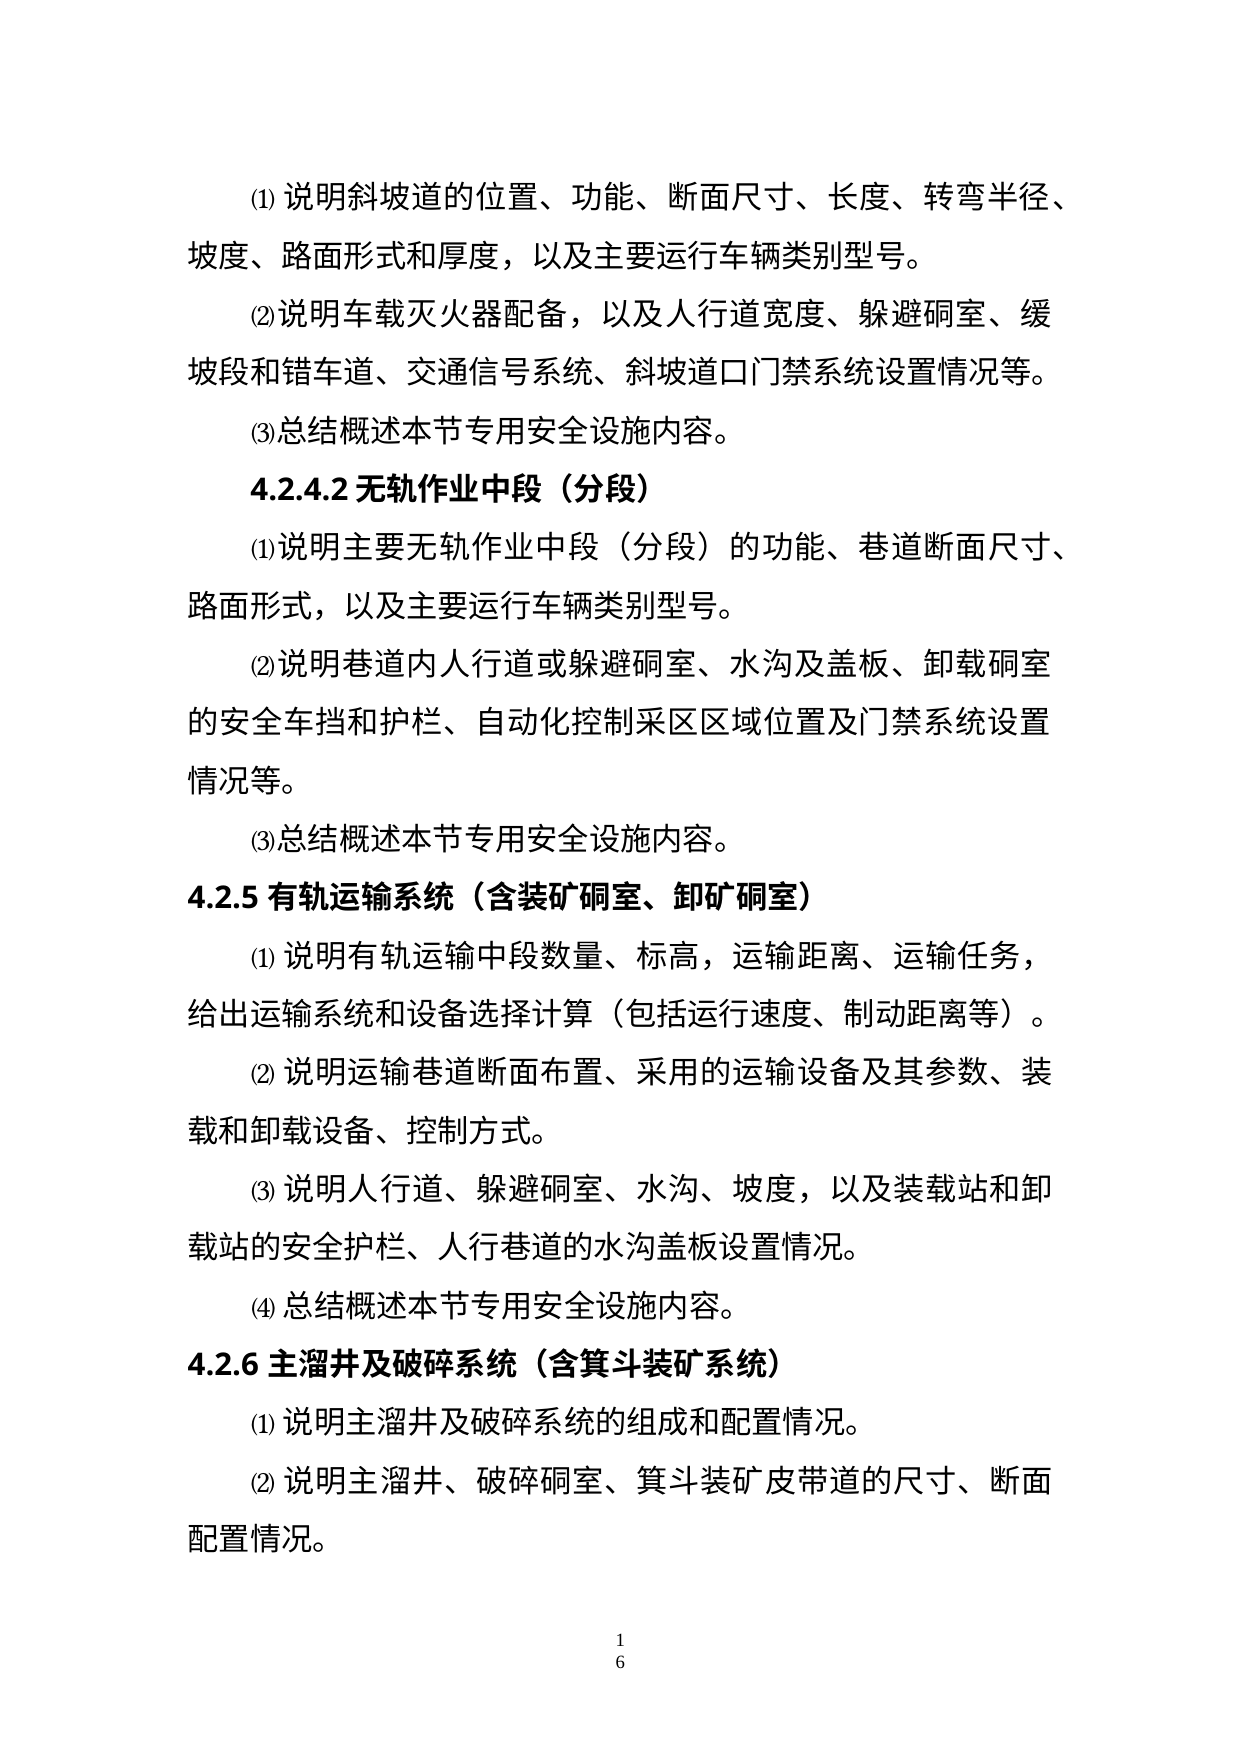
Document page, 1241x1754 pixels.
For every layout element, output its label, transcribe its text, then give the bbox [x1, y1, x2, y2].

text ⑶说明人行道、躲避硐室、水沟、坡度，以及装载站和卸载站的安全护栏、人行巷道的水沟盖板设置情况。 [187, 1154, 1053, 1270]
text ⑷总结概述本节专用安全设施内容。 [187, 1270, 1053, 1329]
text ⑶总结概述本节专用安全设施内容。 [187, 804, 1053, 862]
text ⑵说明运输巷道断面布置、采用的运输设备及其参数、装载和卸载设备、控制方式。 [187, 1037, 1053, 1154]
text ⑴说明主要无轨作业中段（分段）的功能、巷道断面尺寸、路面形式，以及主要运行车辆类别型号。 [187, 512, 1053, 629]
text ⑶总结概述本节专用安全设施内容。 [187, 395, 1053, 454]
text ⑴说明主溜井及破碎系统的组成和配置情况。 [187, 1387, 1053, 1445]
text 4.2.6 主溜井及破碎系统（含箕斗装矿系统） [187, 1329, 1053, 1387]
text ⑵说明主溜井、破碎硐室、箕斗装矿皮带道的尺寸、断面配置情况。 [187, 1445, 1053, 1562]
text ⑴说明斜坡道的位置、功能、断面尺寸、长度、转弯半径、坡度、路面形式和厚度，以及主要运行车辆类别型号。 [187, 162, 1053, 279]
text 4.2.4.2无轨作业中段（分段） [187, 454, 1053, 512]
text ⑵说明巷道内人行道或躲避硐室、水沟及盖板、卸载硐室的安全车挡和护栏、自动化控制采区区域位置及门禁系统设置情况等。 [187, 629, 1053, 804]
text ⑵说明车载灭火器配备，以及人行道宽度、躲避硐室、缓坡段和错车道、交通信号系统、斜坡道口门禁系统设置情况等。 [187, 279, 1053, 395]
text ⑴说明有轨运输中段数量、标高，运输距离、运输任务，给出运输系统和设备选择计算（包括运行速度、制动距离等）。 [187, 920, 1053, 1037]
text 4.2.5 有轨运输系统（含装矿硐室、卸矿硐室） [187, 862, 1053, 920]
